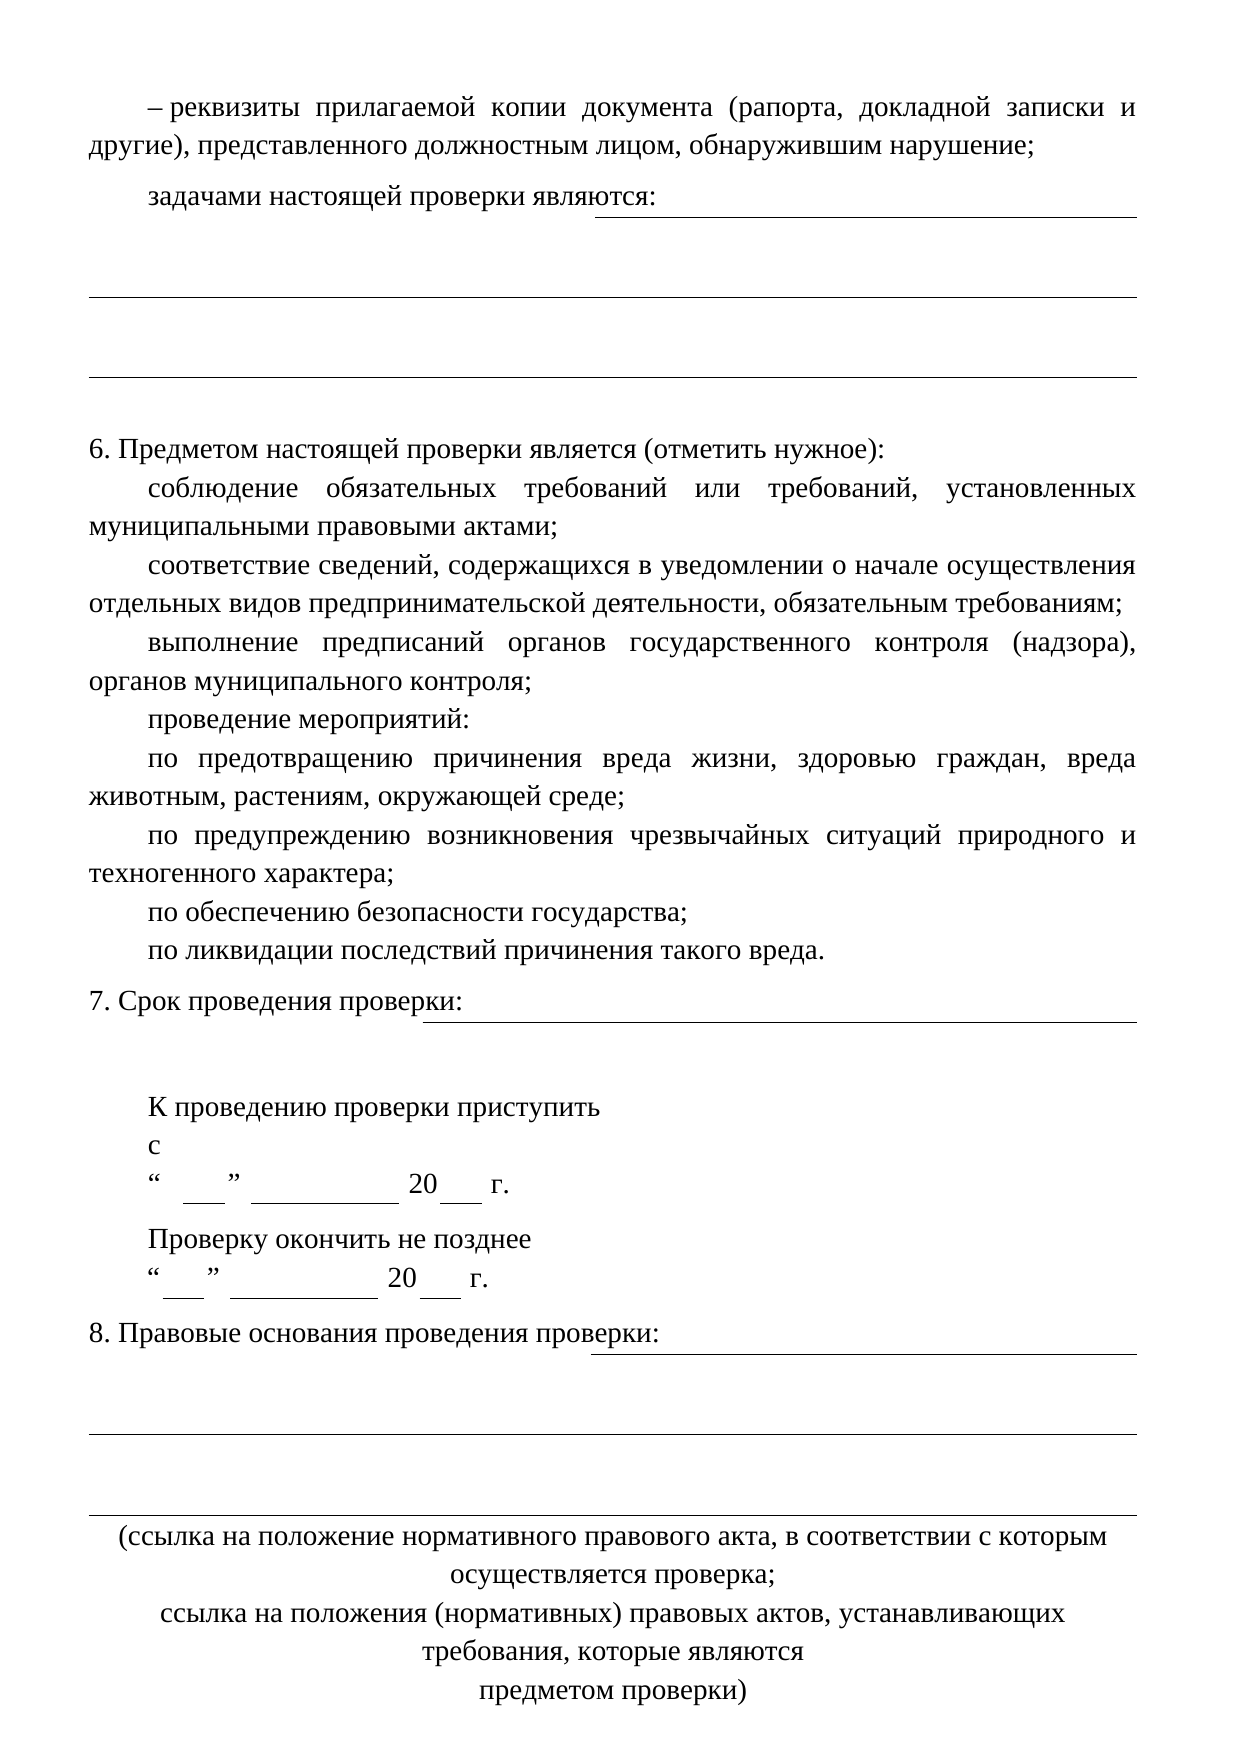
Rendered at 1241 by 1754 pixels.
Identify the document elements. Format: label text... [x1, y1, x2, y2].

text по предупреждению возникновения чрезвычайных ситуаций природного и техногенного характера; [89, 817, 1137, 889]
text 7. Срок проведения проверки: [89, 983, 1137, 1017]
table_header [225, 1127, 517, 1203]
text соответствие сведений, содержащихся в уведомлении о начале осуществления отдельных видов предпринимательской деятельности, обязательным требованиям; [89, 547, 1137, 619]
text по обеспечению безопасности государства; [89, 894, 1137, 927]
text 6. Предметом настоящей проверки является (отметить нужное): [89, 431, 1137, 465]
text выполнение предписаний органов государственного контроля (надзора), органов муниципального контроля; [89, 624, 1137, 696]
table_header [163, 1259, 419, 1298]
text – реквизиты прилагаемой копии документа (рапорта, докладной записки и другие), представленного должностным лицом, обнаружившим нарушение; [89, 89, 1137, 161]
text Проверку окончить не позднее [89, 1221, 1137, 1254]
text по предотвращению причинения вреда жизни, здоровью граждан, вреда животным, растениям, окружающей среде; [89, 740, 1137, 812]
text задачами настоящей проверки являются: [148, 178, 1137, 212]
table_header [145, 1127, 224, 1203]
text соблюдение обязательных требований или требований, установленных муниципальными правовыми актами; [89, 470, 1137, 542]
text К проведению проверки приступить [89, 1089, 1137, 1122]
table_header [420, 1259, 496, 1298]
text по ликвидации последствий причинения такого вреда. [89, 932, 1137, 966]
text 8. Правовые основания проведения проверки: [89, 1316, 1137, 1349]
text (ссылка на положение нормативного правового акта, в соответствии с которым осуществляется проверка; ссылка на положения (нормативных) правовых актов, устанавливающих требования, которые являются предметом проверки) [89, 1516, 1137, 1705]
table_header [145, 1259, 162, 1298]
text проведение мероприятий: [89, 701, 1137, 735]
